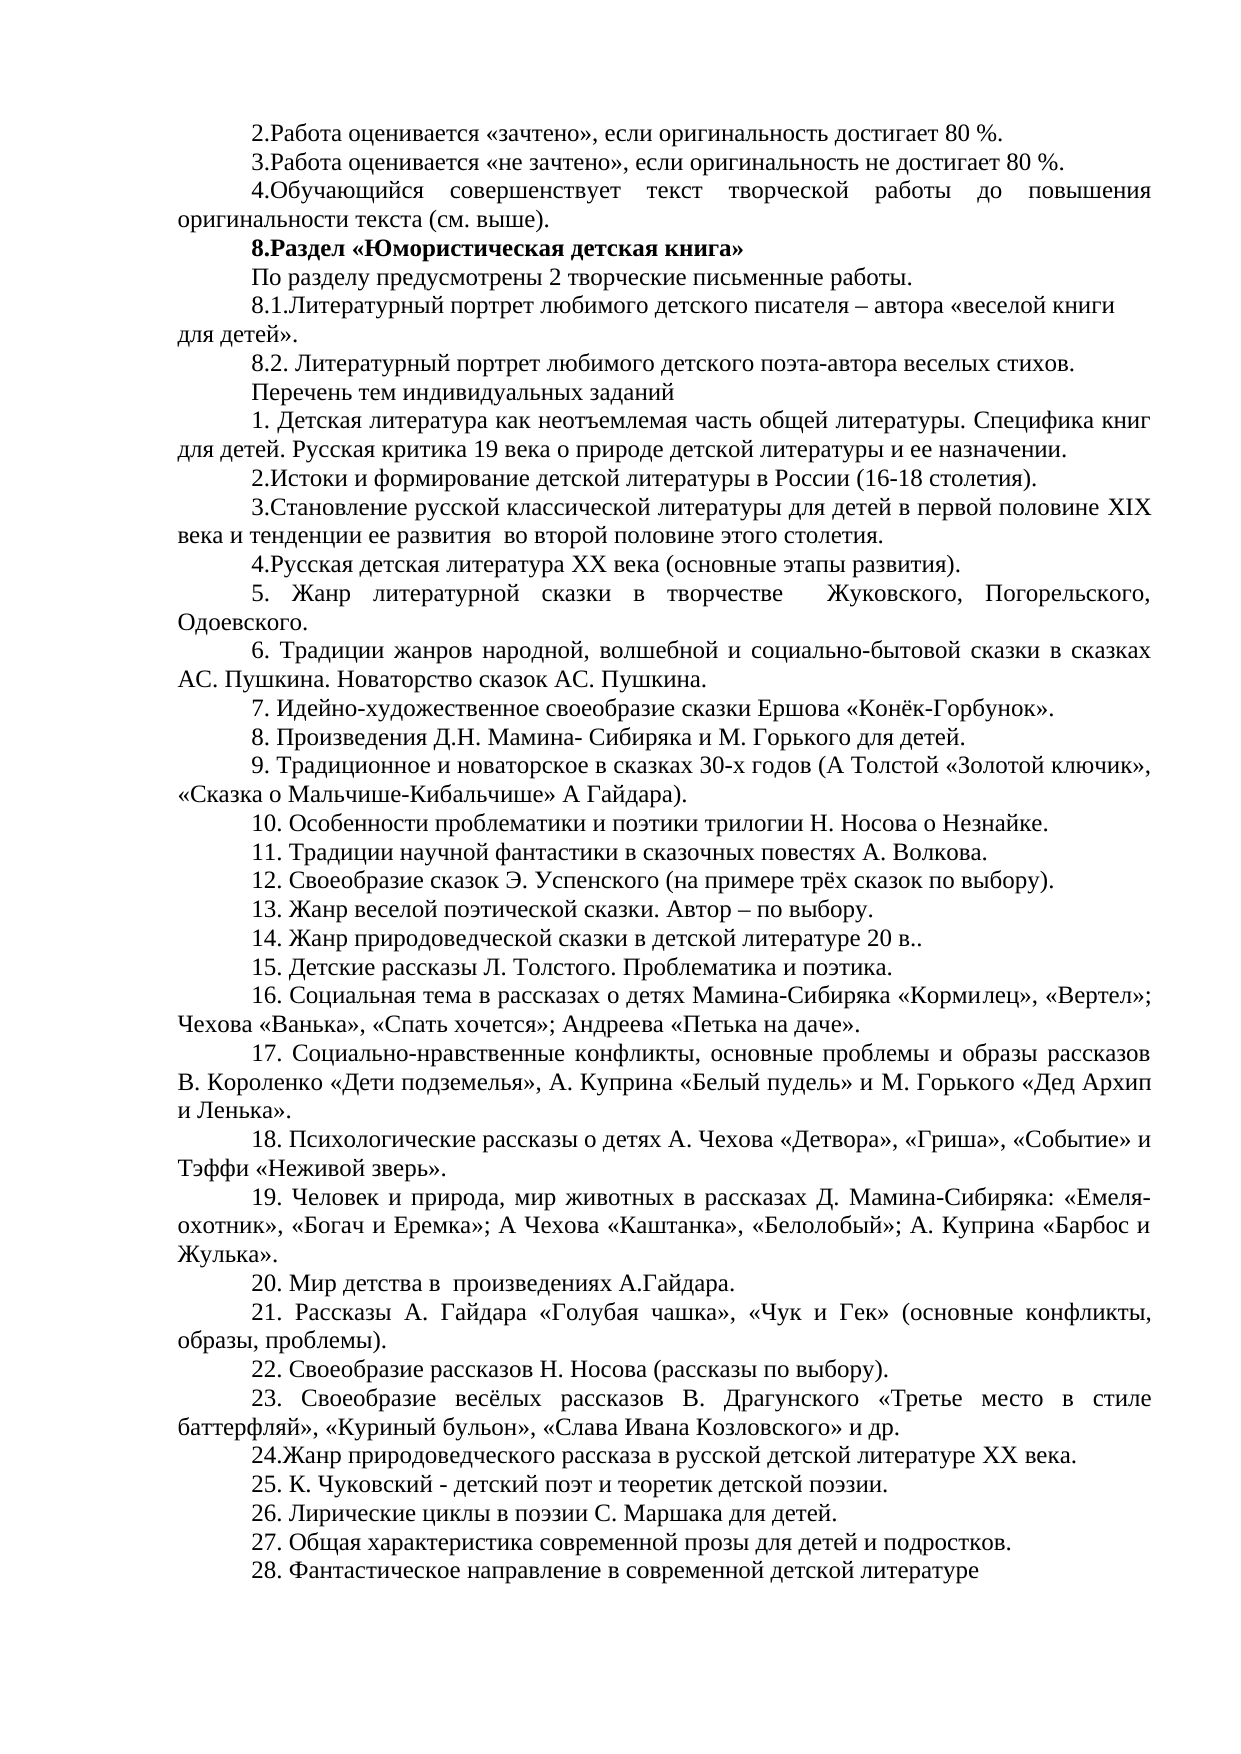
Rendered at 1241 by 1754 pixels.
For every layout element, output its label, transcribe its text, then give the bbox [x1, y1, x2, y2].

text 11. Традиции научной фантастики в сказочных повестях А. Волкова. [177, 837, 1152, 866]
text 7. Идейно-художественное своеобразие сказки Ершова «Конёк-Горбунок». [177, 693, 1152, 722]
text 1. Детская литература как неотъемлемая часть общей литературы. Специфика книг для детей. Русская критика 19 века о природе детской литературы и ее назначении. [177, 406, 1152, 463]
text 13. Жанр веселой поэтической сказки. Автор – по выбору. [177, 894, 1152, 923]
text 20. Мир детства в произведениях А.Гайдара. [177, 1268, 1152, 1297]
text 23. Своеобразие весёлых рассказов В. Драгунского «Третье место в стиле баттерфляй», «Куриный бульон», «Слава Ивана Козловского» и др. [177, 1383, 1152, 1441]
text 14. Жанр природоведческой сказки в детской литературе 20 в.. [177, 923, 1152, 952]
text 8.Раздел «Юмористическая детская книга» [177, 233, 1152, 262]
text 3.Работа оценивается «не зачтено», если оригинальность не достигает 80 %. [177, 147, 1152, 176]
text 27. Общая характеристика современной прозы для детей и подростков. [177, 1527, 1152, 1556]
text 5. Жанр литературной сказки в творчестве Жуковского, Погорельского, Одоевского. [177, 578, 1152, 636]
text 9. Традиционное и новаторское в сказках 30-х годов (А Толстой «Золотой ключик», «Сказка о Мальчише-Кибальчише» А Гайдара). [177, 751, 1152, 808]
text 2.Истоки и формирование детской литературы в России (16-18 столетия). [177, 463, 1152, 492]
text 18. Психологические рассказы о детях А. Чехова «Детвора», «Гриша», «Событие» и Тэффи «Неживой зверь». [177, 1124, 1152, 1182]
text 28. Фантастическое направление в современной детской литературе [177, 1556, 1152, 1584]
text Перечень тем индивидуальных заданий [177, 377, 1152, 406]
text 25. К. Чуковский - детский поэт и теоретик детской поэзии. [177, 1469, 1152, 1498]
text 16. Социальная тема в рассказах о детях Мамина-Сибиряка «Кормилец», «Вертел»; Чехова «Ванька», «Спать хочется»; Андреева «Петька на даче». [177, 981, 1152, 1038]
text 19. Человек и природа, мир животных в рассказах Д. Мамина-Сибиряка: «Емеля-охотник», «Богач и Еремка»; А Чехова «Каштанка», «Белолобый»; А. Куприна «Барбос и Жулька». [177, 1182, 1152, 1268]
text 8.1.Литературный портрет любимого детского писателя – автора «веселой книги для детей». [177, 291, 1152, 348]
text 22. Своеобразие рассказов Н. Носова (рассказы по выбору). [177, 1354, 1152, 1383]
text 12. Своеобразие сказок Э. Успенского (на примере трёх сказок по выбору). [177, 866, 1152, 894]
text 3.Становление русской классической литературы для детей в первой половине XIX века и тенденции ее развития во второй половине этого столетия. [177, 492, 1152, 549]
text 17. Социально-нравственные конфликты, основные проблемы и образы рассказов В. Короленко «Дети подземелья», А. Куприна «Белый пудель» и M. Горького «Дед Архип и Ленька». [177, 1038, 1152, 1124]
text 6. Традиции жанров народной, волшебной и социально-бытовой сказки в сказках АС. Пушкина. Новаторство сказок АС. Пушкина. [177, 636, 1152, 693]
text 24.Жанр природоведческого рассказа в русской детской литературе XX века. [177, 1441, 1152, 1469]
text 10. Особенности проблематики и поэтики трилогии Н. Носова о Незнайке. [177, 808, 1152, 837]
text По разделу предусмотрены 2 творческие письменные работы. [177, 262, 1152, 291]
text 26. Лирические циклы в поэзии С. Маршака для детей. [177, 1498, 1152, 1527]
text 4.Русская детская литература XX века (основные этапы развития). [177, 549, 1152, 578]
text 2.Работа оценивается «зачтено», если оригинальность достигает 80 %. [177, 118, 1152, 147]
text 21. Рассказы А. Гайдара «Голубая чашка», «Чук и Гек» (основные конфликты, образы, проблемы). [177, 1297, 1152, 1354]
text 15. Детские рассказы Л. Толстого. Проблематика и поэтика. [177, 952, 1152, 981]
text 8. Произведения Д.Н. Мамина- Сибиряка и М. Горького для детей. [177, 722, 1152, 751]
text 4.Обучающийся совершенствует текст творческой работы до повышения оригинальности текста (см. выше). [177, 176, 1152, 233]
text 8.2. Литературный портрет любимого детского поэта-автора веселых стихов. [177, 348, 1152, 377]
